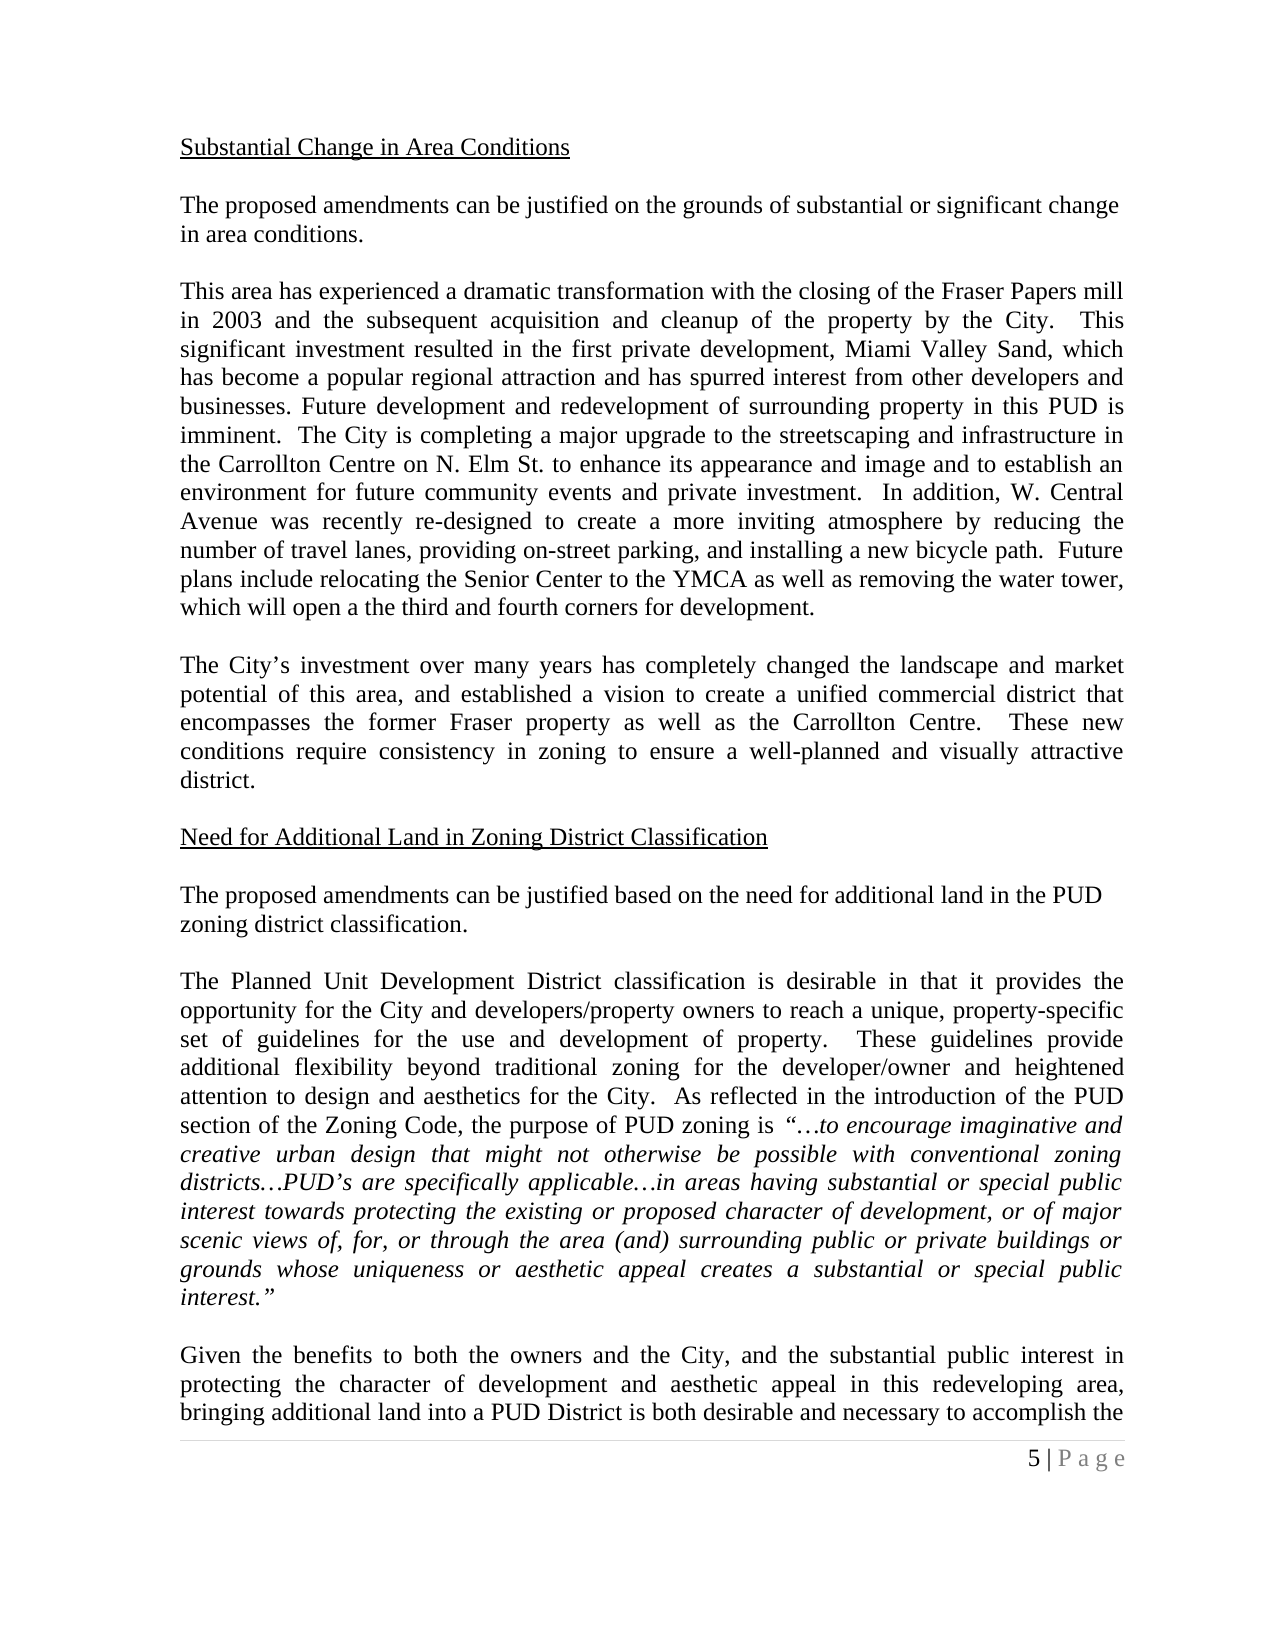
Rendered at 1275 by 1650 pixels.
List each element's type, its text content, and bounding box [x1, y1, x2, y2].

text Substantial Change in Area Conditions [180, 132, 1125, 161]
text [180, 1340, 1125, 1426]
text The proposed amendments can be justified based on the need for additional land in the PUD zoning district classification. [180, 880, 1125, 937]
text Need for Additional Land in Zoning District Classification [180, 822, 1125, 851]
text The Planned Unit Development District classification is desirable in that it provides the opportunity for the City and developers/property owners to reach a unique, property-specific set of guidelines for the use and development of property. These guidelines provide additional flexibility beyond traditional zoning for the developer/owner and heightened attention to design and aesthetics for the City. As reflected in the introduction of the PUD section of the Zoning Code, the purpose of PUD zoning is “…to encourage imaginative and creative urban design that might not otherwise be possible with conventional zoning districts…PUD’s are specifically applicable…in areas having substantial or special public interest towards protecting the existing or proposed character of development, or of major scenic views of, for, or through the area (and) surrounding public or private buildings or grounds whose uniqueness or aesthetic appeal creates a substantial or special public interest.” [180, 966, 1125, 1311]
text This area has experienced a dramatic transformation with the closing of the Fraser Papers mill in 2003 and the subsequent acquisition and cleanup of the property by the City. This significant investment resulted in the first private development, Miami Valley Sand, which has become a popular regional attraction and has spurred interest from other developers and businesses. Future development and redevelopment of surrounding property in this PUD is imminent. The City is completing a major upgrade to the streetscaping and infrastructure in the Carrollton Centre on N. Elm St. to enhance its appearance and image and to establish an environment for future community events and private investment. In addition, W. Central Avenue was recently re-designed to create a more inviting atmosphere by reducing the number of travel lanes, providing on-street parking, and installing a new bicycle path. Future plans include relocating the Senior Center to the YMCA as well as removing the water tower, which will open a the third and fourth corners for development. [180, 276, 1125, 621]
text The proposed amendments can be justified on the grounds of substantial or significant change in area conditions. [180, 190, 1125, 247]
text The City’s investment over many years has completely changed the landscape and market potential of this area, and established a vision to create a unified commercial district that encompasses the former Fraser property as well as the Carrollton Centre. These new conditions require consistency in zoning to ensure a well-planned and visually attractive district. [180, 650, 1125, 794]
